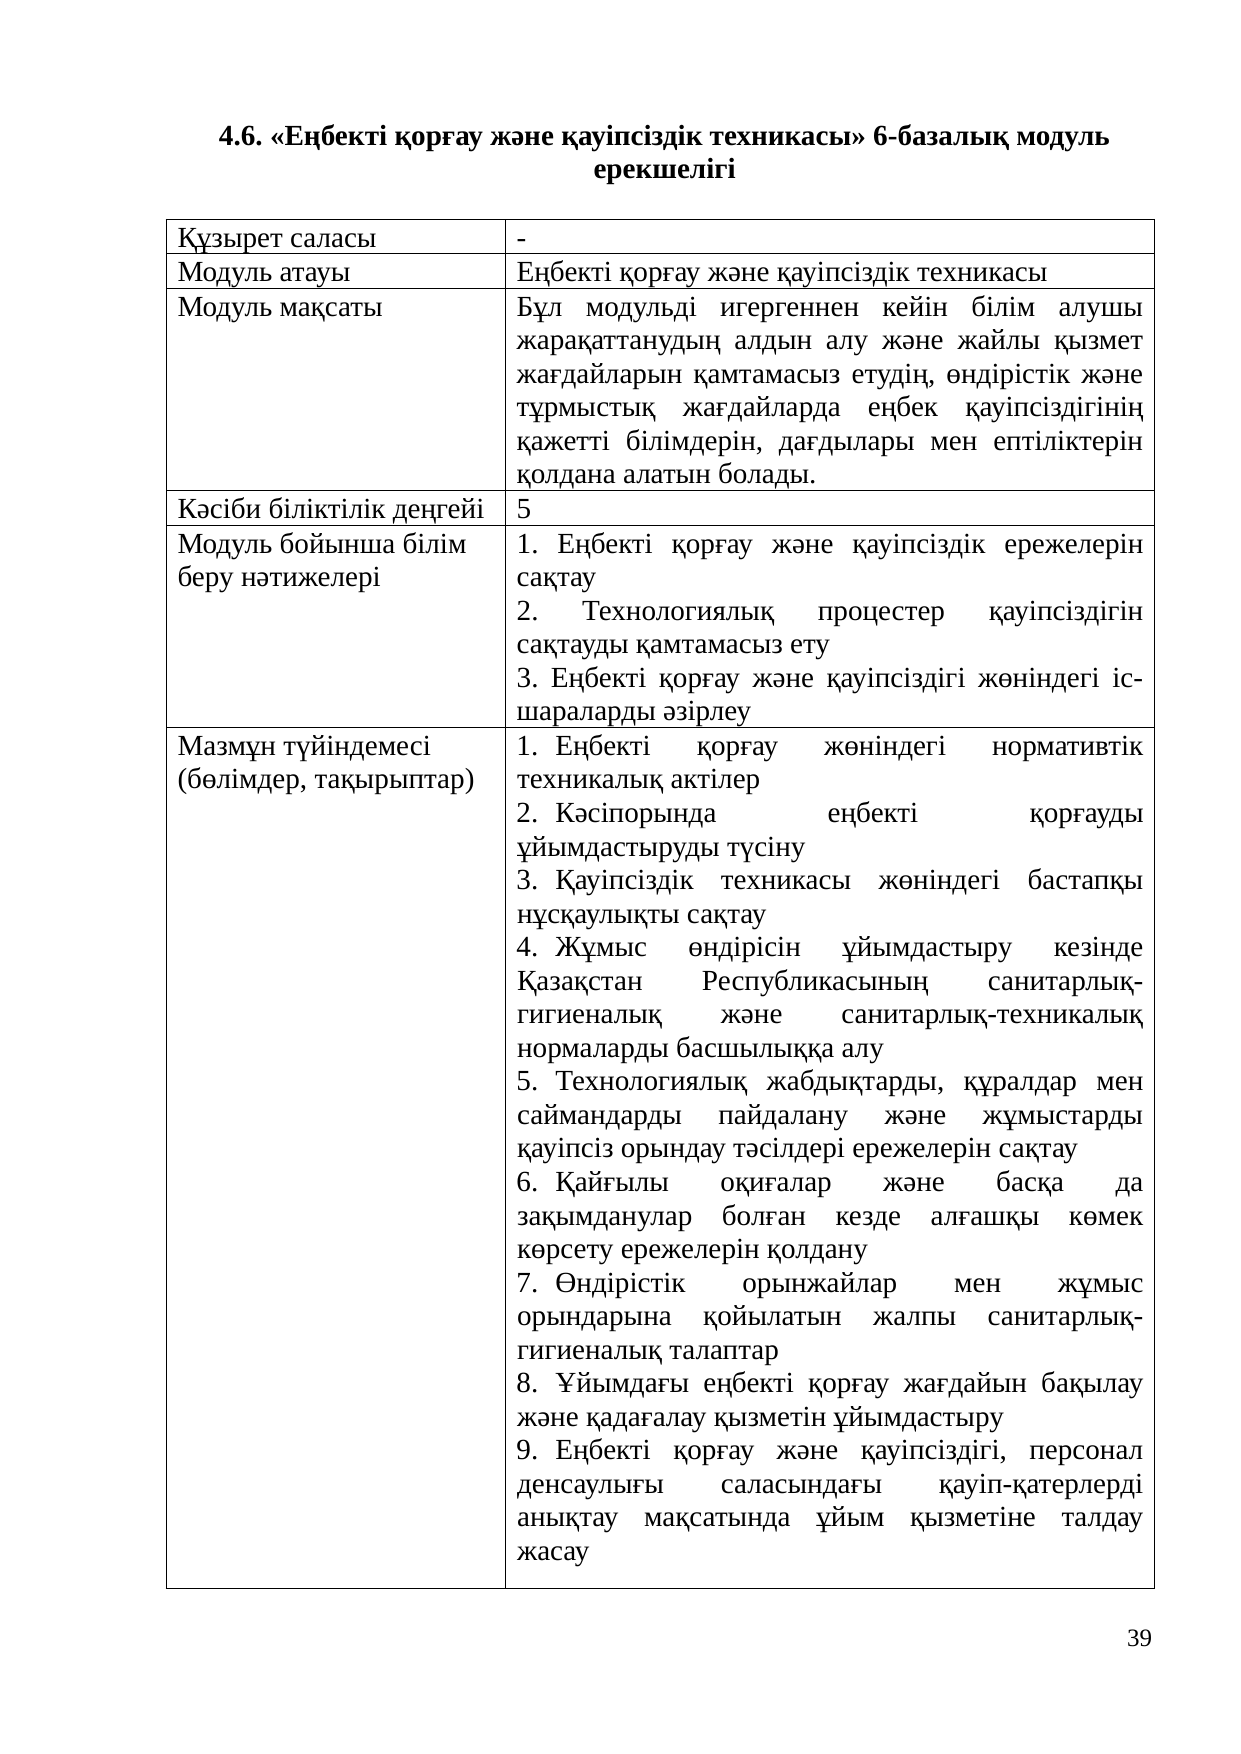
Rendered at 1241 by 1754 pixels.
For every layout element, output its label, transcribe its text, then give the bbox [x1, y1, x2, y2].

table_cell 5 [506, 491, 1154, 525]
table_cell Модуль мақсаты [167, 289, 505, 490]
table_cell Модуль атауы [167, 254, 505, 288]
table_cell Мазмұн түйіндемесі (бөлімдер, тақырыптар) [167, 728, 505, 1587]
table_cell 1. Еңбекті қорғау және қауіпсіздік ережелерін сақтау 2. Технологиялық процестер қауіпсіздігін сақтауды қамтамасыз ету 3. Еңбекті қорғау және қауіпсіздігі жөніндегі іс-шараларды әзірлеу [506, 526, 1154, 727]
table_header - [506, 220, 1154, 253]
table_cell Еңбекті қорғау жөніндегі нормативтік техникалық актілер Кәсіпорында еңбекті қорғауды ұйымдастыруды түсіну Қауіпсіздік техникасы жөніндегі бастапқы нұсқаулықты сақтау Жұмыс өндірісін ұйымдастыру кезінде Қазақстан Республикасының санитарлық-гигиеналық және санитарлық-техникалық нормаларды басшылыққа алу Технологиялық жабдықтарды, құралдар мен саймандарды пайдалану және жұмыстарды қауіпсіз орындау тәсілдері ережелерін сақтау Қайғылы оқиғалар және басқа да зақымданулар болған кезде алғашқы көмек көрсету ережелерін қолдану Өндірістік орынжайлар мен жұмыс орындарына қойылатын жалпы санитарлық-гигиеналық талаптар Ұйымдағы еңбекті қорғау жағдайын бақылау және қадағалау қызметін ұйымдастыру Еңбекті қорғау және қауіпсіздігі, персонал денсаулығы саласындағы қауіп-қатерлерді анықтау мақсатында ұйым қызметіне талдау жасау [506, 728, 1154, 1587]
table_header Құзырет саласы [167, 220, 505, 253]
table_cell Еңбекті қорғау және қауіпсіздік техникасы [506, 254, 1154, 288]
table_cell Бұл модульді игергеннен кейін білім алушы жарақаттанудың алдын алу және жайлы қызмет жағдайларын қамтамасыз етудің, өндірістік және тұрмыстық жағдайларда еңбек қауіпсіздігінің қажетті білімдерін, дағдылары мен ептіліктерін қолдана алатын болады. [506, 289, 1154, 490]
table_cell Кәсіби біліктілік деңгейі [167, 491, 505, 525]
table_cell Модуль бойынша білім беру нәтижелері [167, 526, 505, 727]
text 4.6. «Еңбекті қорғау және қауіпсіздік техникасы» 6-базалық модуль ерекшелігі [177, 118, 1152, 185]
